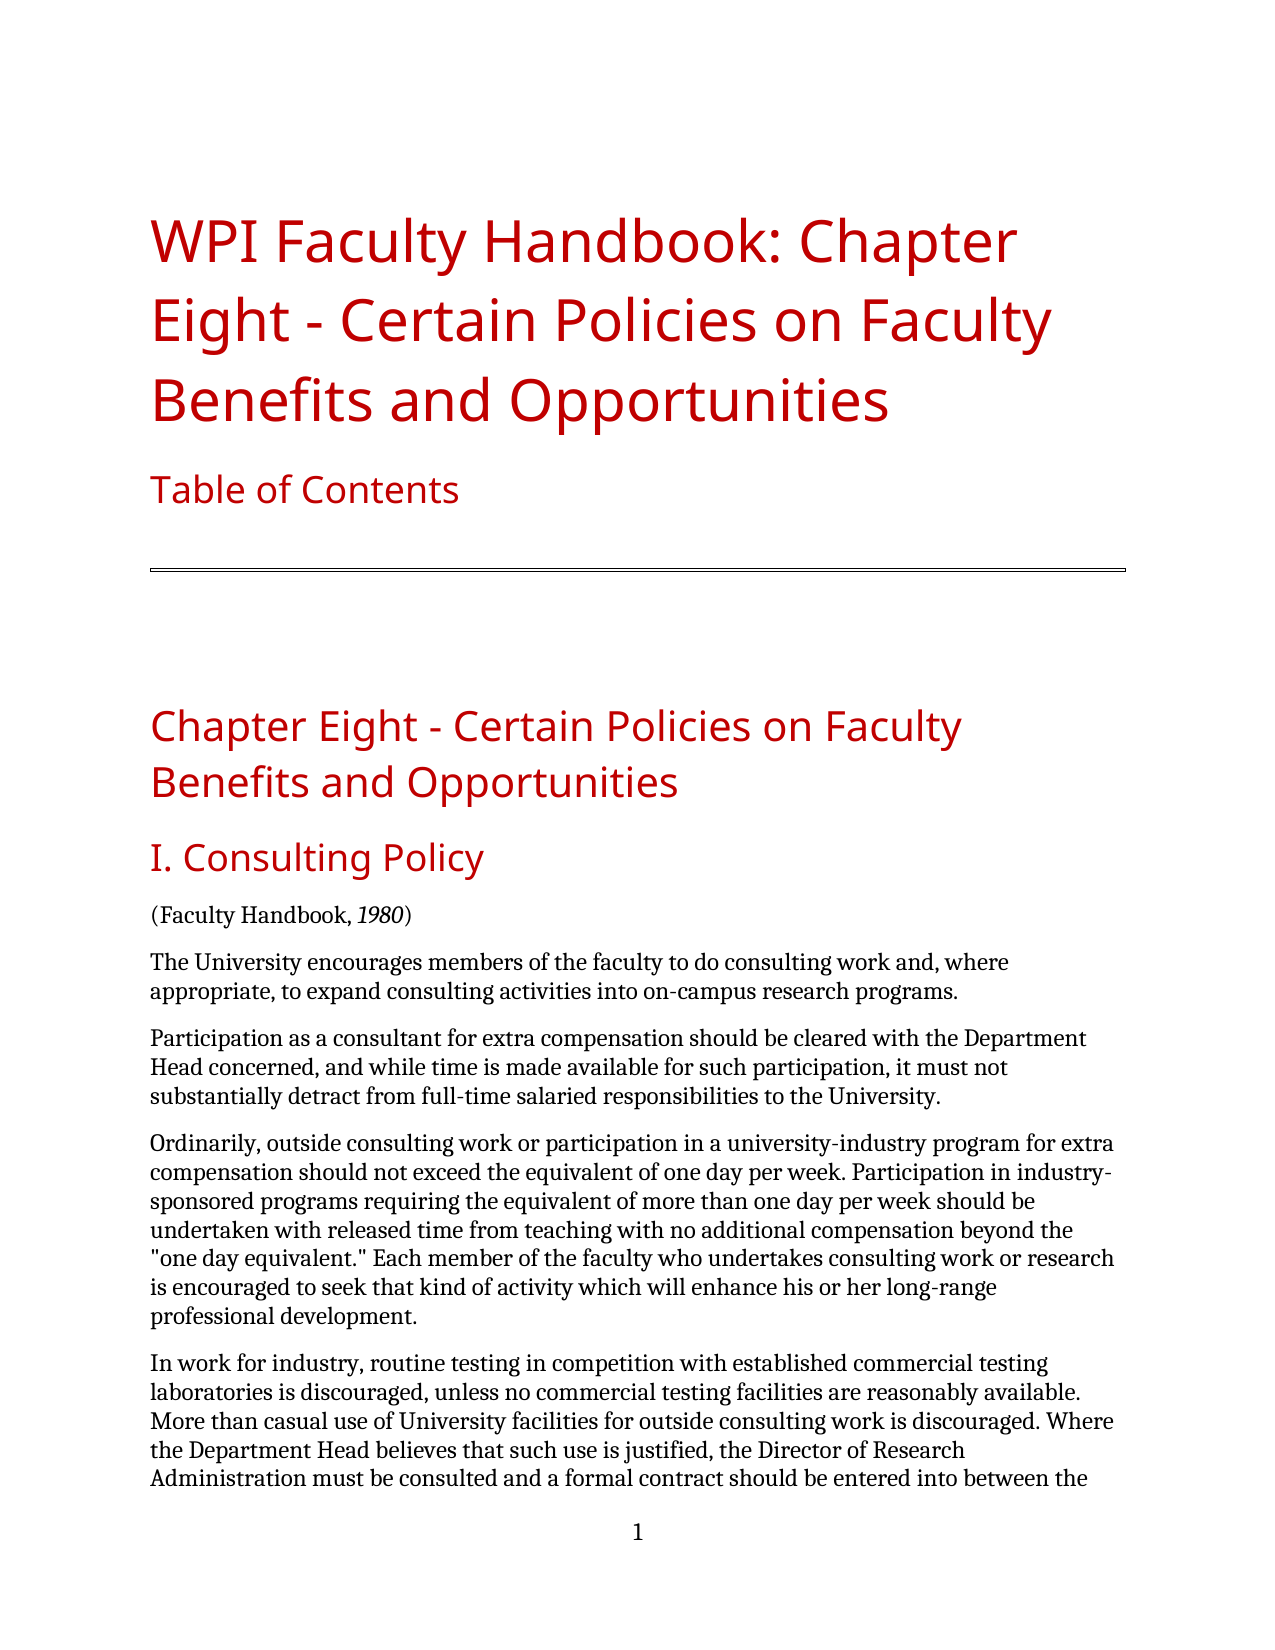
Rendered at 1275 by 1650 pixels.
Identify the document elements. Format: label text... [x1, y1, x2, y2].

text The University encourages members of the faculty to do consulting work and, where appropriate, to expand consulting activities into on-campus research programs. [150, 948, 1125, 1006]
text Ordinarily, outside consulting work or participation in a university-industry program for extra compensation should not exceed the equivalent of one day per week. Participation in industry-sponsored programs requiring the equivalent of more than one day per week should be undertaken with released time from teaching with no additional compensation beyond the "one day equivalent." Each member of the faculty who undertakes consulting work or research is encouraged to seek that kind of activity which will enhance his or her long-range professional development. [150, 1129, 1125, 1331]
text Participation as a consultant for extra compensation should be cleared with the Department Head concerned, and while time is made available for such participation, it must not substantially detract from full-time salaried responsibilities to the University. [150, 1024, 1125, 1111]
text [150, 1349, 1125, 1493]
subtitle I. Consulting Policy [150, 831, 1125, 882]
subtitle Chapter Eight - Certain Policies on Faculty Benefits and Opportunities [150, 696, 1125, 810]
text (Faculty Handbook, 1980) [150, 901, 1125, 929]
title WPI Faculty Handbook: Chapter Eight - Certain Policies on Faculty Benefits and Opportunities [150, 200, 1125, 438]
